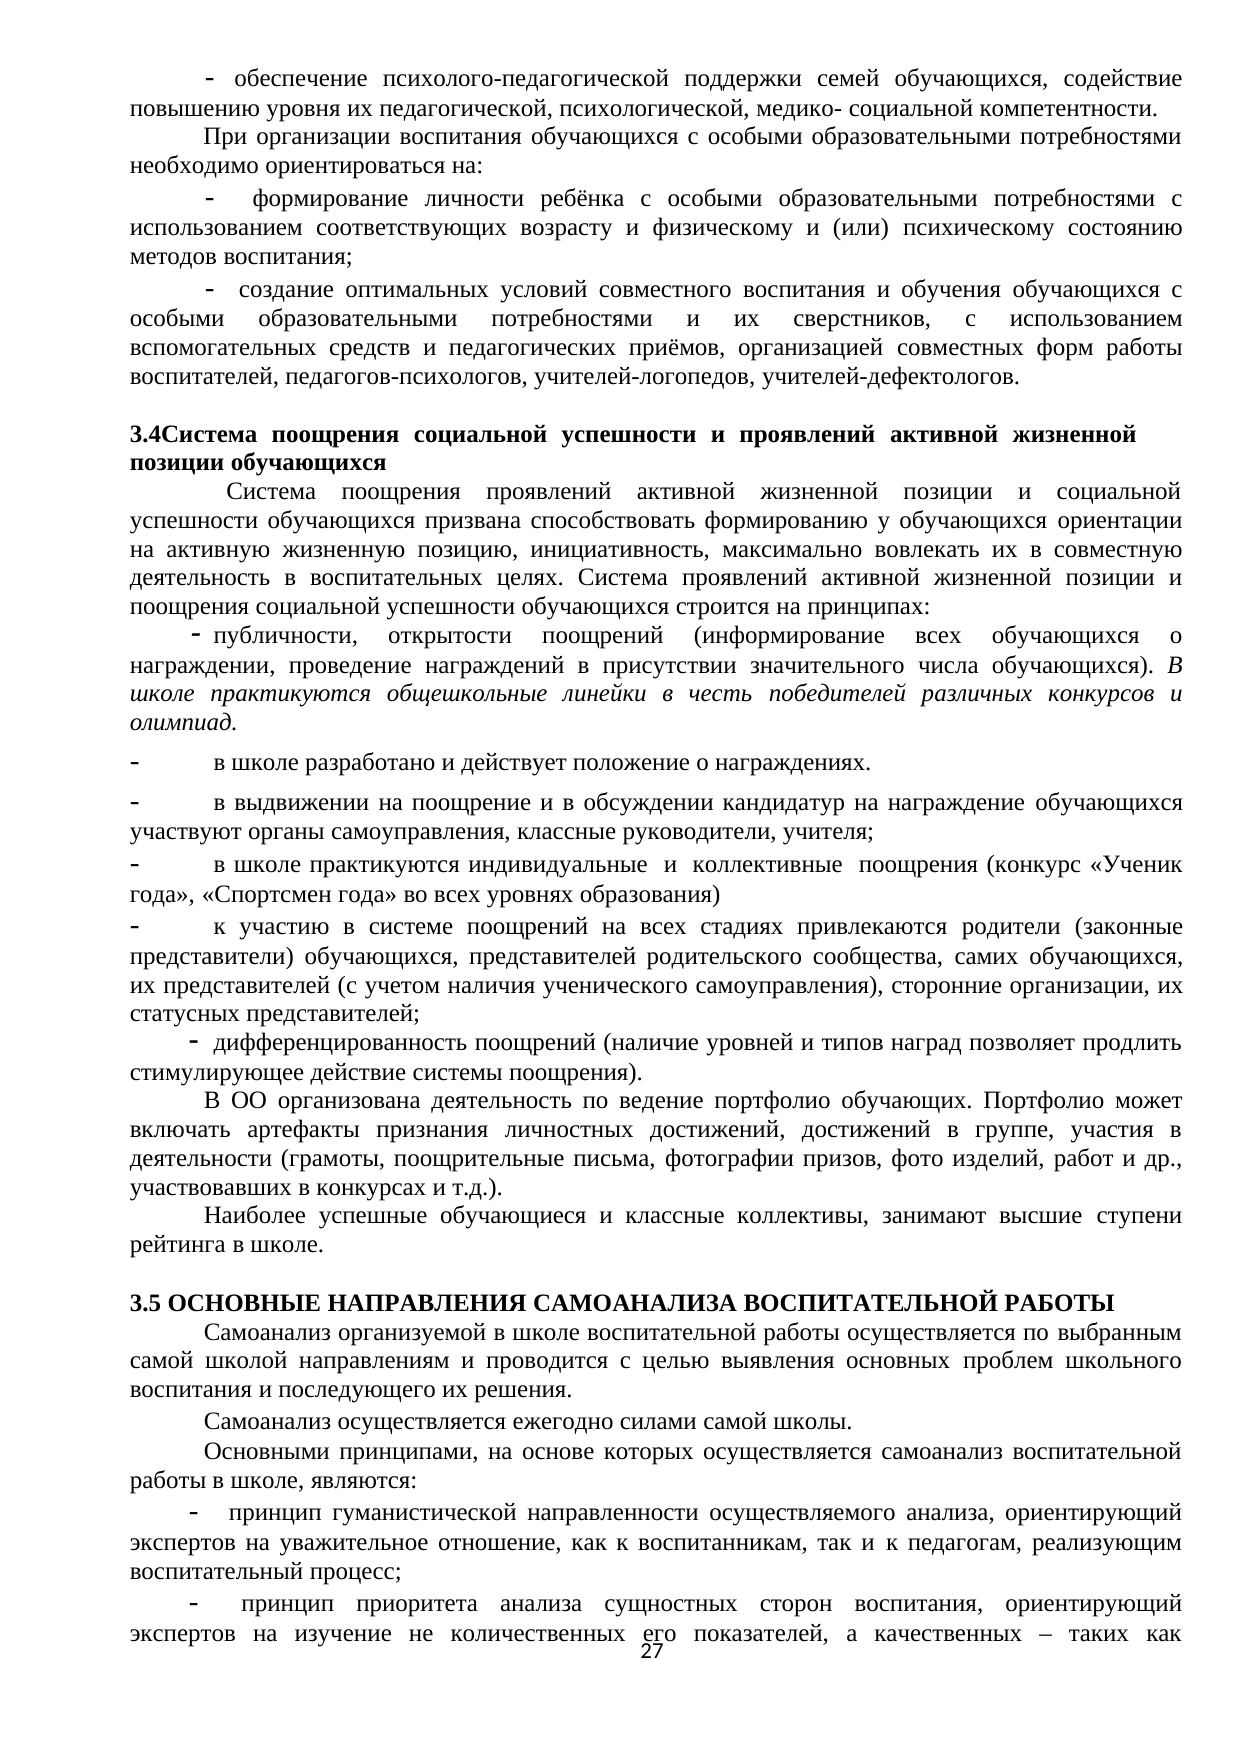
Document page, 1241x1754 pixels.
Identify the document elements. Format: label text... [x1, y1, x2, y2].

list публичности, открытости поощрений (информирование всех обучающихся о награждении, проведение награждений в присутствии значительного числа обучающихся). В школе практикуются общешкольные линейки в честь победителей различных конкурсов и олимпиад. [129, 620, 1183, 736]
list дифференцированность поощрений (наличие уровней и типов наград позволяет продлить стимулирующее действие системы поощрения). [129, 1027, 1182, 1086]
list к участию в системе поощрений на всех стадиях привлекаются родители (законные представители) обучающихся, представителей родительского сообщества, самих обучающихся, их представителей (с учетом наличия ученического самоуправления), сторонние организации, их статусных представителей; [129, 907, 1183, 1027]
text Система поощрения проявлений активной жизненной позиции и социальной успешности обучающихся призвана способствовать формированию у обучающихся ориентации на активную жизненную позицию, инициативность, максимально вовлекать их в совместную деятельность в воспитательных целях. Система проявлений активной жизненной позиции и поощрения социальной успешности обучающихся строится на принципах: [129, 476, 1182, 620]
text В ОО организована деятельность по ведение портфолио обучающих. Портфолио может включать артефакты признания личностных достижений, достижений в группе, участия в деятельности (грамоты, поощрительные письма, фотографии призов, фото изделий, работ и др., участвовавших в конкурсах и т.д.). [129, 1086, 1182, 1201]
list принцип гуманистической направленности осуществляемого анализа, ориентирующий экспертов на уважительное отношение, как к воспитанникам, так и к педагогам, реализующим воспитательный процесс; [129, 1493, 1182, 1584]
subtitle 3.4Система поощрения социальной успешности и проявлений активной жизненной позиции обучающихся [129, 419, 1136, 476]
list в выдвижении на поощрение и в обсуждении кандидатур на награждение обучающихся участвуют органы самоуправления, классные руководители, учителя; [129, 783, 1183, 845]
list формирование личности ребёнка с особыми образовательными потребностями с использованием соответствующих возрасту и физическому и (или) психическому состоянию методов воспитания; [129, 179, 1183, 270]
text Наиболее успешные обучающиеся и классные коллективы, занимают высшие ступени рейтинга в школе. [129, 1201, 1182, 1258]
list обеспечение психолого-педагогической поддержки семей обучающихся, содействие повышению уровня их педагогической, психологической, медико- социальной компетентности. [129, 59, 1183, 121]
text Самоанализ организуемой в школе воспитательной работы осуществляется по выбранным самой школой направлениям и проводится с целью выявления основных проблем школьного воспитания и последующего их решения. [129, 1317, 1182, 1403]
list в школе практикуются индивидуальные и коллективные поощрения (конкурс «Ученик года», «Спортсмен года» во всех уровнях образования) [129, 845, 1183, 907]
text Самоанализ осуществляется ежегодно силами самой школы. [204, 1403, 1196, 1436]
subtitle 3.5 ОСНОВНЫЕ НАПРАВЛЕНИЯ САМОАНАЛИЗА ВОСПИТАТЕЛЬНОЙ РАБОТЫ [129, 1288, 1183, 1317]
text При организации воспитания обучающихся с особыми образовательными потребностями необходимо ориентироваться на: [129, 121, 1182, 179]
list создание оптимальных условий совместного воспитания и обучения обучающихся с особыми образовательными потребностями и их сверстников, с использованием вспомогательных средств и педагогических приёмов, организацией совместных форм работы воспитателей, педагогов-психологов, учителей-логопедов, учителей-дефектологов. [129, 270, 1183, 390]
list в школе разработано и действует положение о награждениях. [129, 743, 1183, 776]
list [129, 1584, 1182, 1647]
text Основными принципами, на основе которых осуществляется самоанализ воспитательной работы в школе, являются: [129, 1436, 1182, 1493]
